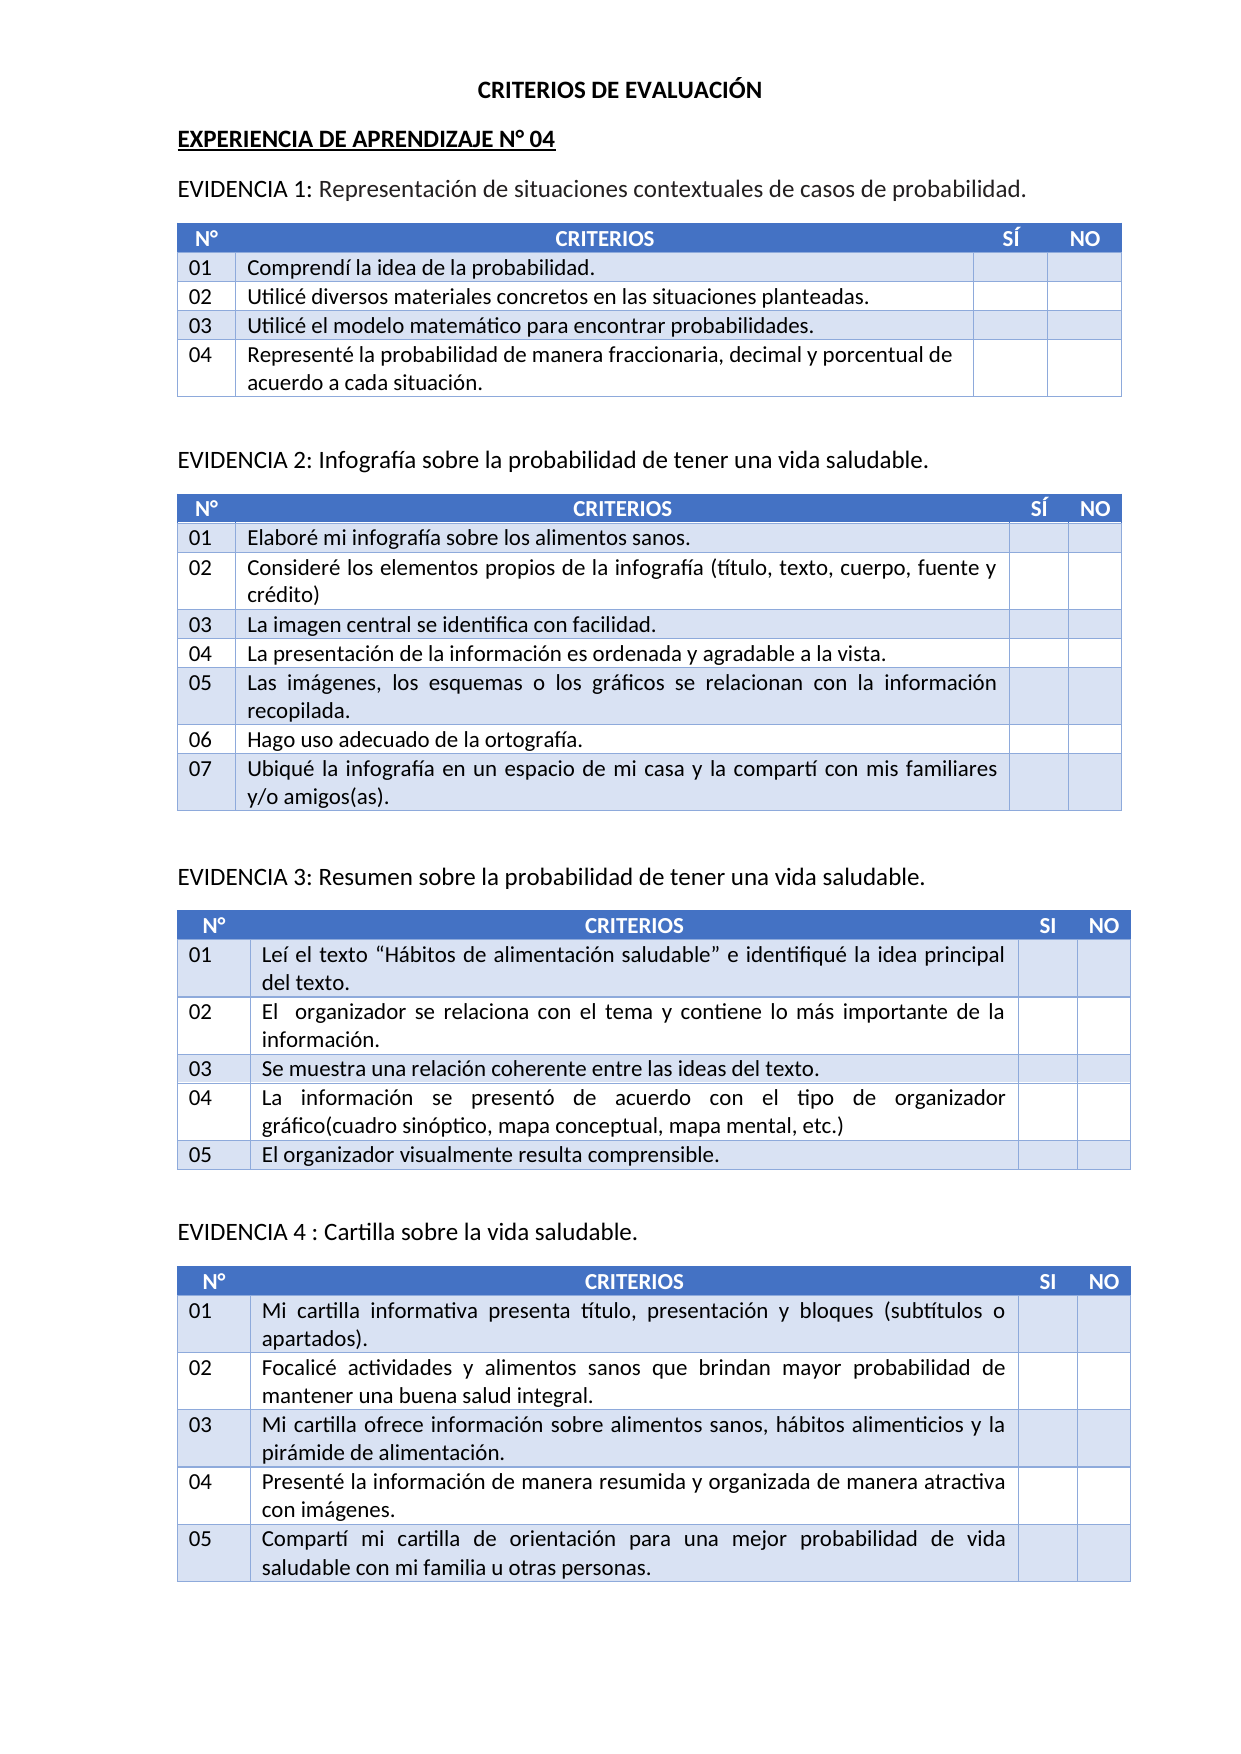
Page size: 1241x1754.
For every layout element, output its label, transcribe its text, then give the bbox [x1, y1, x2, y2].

table_cell [1019, 1296, 1077, 1352]
table_header CRITERIOS [236, 224, 973, 252]
table_cell Ubiqué la infografía en un espacio de mi casa y la compartí con mis familiares y/o amigos(as). [236, 754, 1009, 810]
table_cell 04 [178, 1468, 250, 1523]
table_cell Utilicé el modelo matemático para encontrar probabilidades. [236, 311, 973, 339]
table_cell 05 [178, 1525, 250, 1581]
table_cell 01 [178, 1296, 250, 1352]
table_cell 07 [178, 754, 235, 810]
table_cell La presentación de la información es ordenada y agradable a la vista. [236, 639, 1009, 667]
table_header N° [178, 224, 235, 252]
table_cell [1078, 1141, 1130, 1169]
table_cell 02 [178, 1353, 250, 1409]
table_cell 01 [178, 940, 250, 996]
text CRITERIOS DE EVALUACIÓN [177, 74, 1063, 104]
table_cell [1010, 610, 1068, 638]
table_header NO [1048, 224, 1121, 252]
table_cell [1010, 754, 1068, 810]
table_cell [1019, 1353, 1077, 1409]
table_cell 04 [178, 639, 235, 667]
table_cell Se muestra una relación coherente entre las ideas del texto. [251, 1055, 1018, 1082]
table_cell [974, 340, 1047, 396]
table_cell [1069, 639, 1121, 667]
text EVIDENCIA 3: Resumen sobre la probabilidad de tener una vida saludable. [177, 861, 1063, 891]
table_cell [1010, 639, 1068, 667]
table_cell 04 [178, 340, 235, 396]
table_cell [1010, 725, 1068, 753]
table_cell [1048, 311, 1121, 339]
table_header CRITERIOS [251, 1267, 1018, 1295]
text EXPERIENCIA DE APRENDIZAJE N° 04 [177, 123, 1063, 154]
table_cell [1010, 553, 1068, 609]
table_cell Consideré los elementos propios de la infografía (título, texto, cuerpo, fuente y crédito) [236, 553, 1009, 609]
table_cell La información se presentó de acuerdo con el tipo de organizador gráfico(cuadro sinóptico, mapa conceptual, mapa mental, etc.) [251, 1084, 1018, 1139]
table_header N° [178, 1267, 250, 1295]
table_cell [1069, 668, 1121, 724]
table_cell 05 [178, 1141, 250, 1169]
text EVIDENCIA 1: Representación de situaciones contextuales de casos de probabilidad. [177, 173, 1063, 203]
table_cell 06 [178, 725, 235, 753]
table_cell Compartí mi cartilla de orientación para una mejor probabilidad de vida saludable con mi familia u otras personas. [251, 1525, 1018, 1581]
table_cell [1078, 1410, 1130, 1466]
table_cell [1048, 340, 1121, 396]
table_header NO [1069, 495, 1121, 522]
table_cell [1010, 524, 1068, 552]
table_cell 03 [178, 610, 235, 638]
table_cell [1019, 940, 1077, 996]
table_cell El organizador visualmente resulta comprensible. [251, 1141, 1018, 1169]
table_cell [974, 253, 1047, 281]
table_header SI [1019, 1267, 1077, 1295]
table_cell Utilicé diversos materiales concretos en las situaciones planteadas. [236, 282, 973, 310]
table_cell La imagen central se identifica con facilidad. [236, 610, 1009, 638]
table_header NO [1078, 911, 1130, 939]
table_cell 02 [178, 553, 235, 609]
table_cell [1069, 524, 1121, 552]
table_cell [1019, 1468, 1077, 1523]
table_cell [1078, 1296, 1130, 1352]
table_cell [1078, 998, 1130, 1053]
table_cell Elaboré mi infografía sobre los alimentos sanos. [236, 524, 1009, 552]
table_cell 01 [178, 524, 235, 552]
table_cell [1069, 725, 1121, 753]
table_cell [1078, 940, 1130, 996]
table_header SÍ [974, 224, 1047, 252]
table_cell [1019, 1084, 1077, 1139]
table_cell 01 [178, 253, 235, 281]
table_cell [1019, 1141, 1077, 1169]
table_cell Representé la probabilidad de manera fraccionaria, decimal y porcentual de acuerdo a cada situación. [236, 340, 973, 396]
table_header SÍ [1010, 495, 1068, 522]
table_cell 03 [178, 1410, 250, 1466]
table_cell Hago uso adecuado de la ortografía. [236, 725, 1009, 753]
table_cell [974, 282, 1047, 310]
table_cell [1019, 1055, 1077, 1082]
table_cell [1010, 668, 1068, 724]
table_cell 03 [178, 311, 235, 339]
table_cell [1019, 998, 1077, 1053]
table_header CRITERIOS [236, 495, 1009, 522]
table_cell [1019, 1410, 1077, 1466]
text EVIDENCIA 2: Infografía sobre la probabilidad de tener una vida saludable. [177, 444, 1063, 474]
table_cell [1078, 1353, 1130, 1409]
table_cell 05 [178, 668, 235, 724]
table_cell Comprendí la idea de la probabilidad. [236, 253, 973, 281]
table_cell [1069, 553, 1121, 609]
table_cell 03 [178, 1055, 250, 1082]
text EVIDENCIA 4 : Cartilla sobre la vida saludable. [177, 1217, 1063, 1247]
table_cell [1048, 282, 1121, 310]
table_cell [1048, 253, 1121, 281]
table_cell 04 [178, 1084, 250, 1139]
table_cell [1078, 1468, 1130, 1523]
table_cell 02 [178, 282, 235, 310]
table_header SI [1019, 911, 1077, 939]
table_cell [1019, 1525, 1077, 1581]
table_cell [1078, 1525, 1130, 1581]
table_cell 02 [178, 998, 250, 1053]
table_cell El organizador se relaciona con el tema y contiene lo más importante de la información. [251, 998, 1018, 1053]
table_cell [1078, 1055, 1130, 1082]
table_cell Presenté la información de manera resumida y organizada de manera atractiva con imágenes. [251, 1468, 1018, 1523]
table_header N° [178, 911, 250, 939]
table_cell [974, 311, 1047, 339]
table_header NO [1078, 1267, 1130, 1295]
table_cell Las imágenes, los esquemas o los gráficos se relacionan con la información recopilada. [236, 668, 1009, 724]
table_cell Mi cartilla informativa presenta título, presentación y bloques (subtítulos o apartados). [251, 1296, 1018, 1352]
table_header N° [178, 495, 235, 522]
table_cell [1069, 610, 1121, 638]
table_header CRITERIOS [251, 911, 1018, 939]
table_cell [1069, 754, 1121, 810]
table_cell Focalicé actividades y alimentos sanos que brindan mayor probabilidad de mantener una buena salud integral. [251, 1353, 1018, 1409]
table_cell [1078, 1084, 1130, 1139]
table_cell Mi cartilla ofrece información sobre alimentos sanos, hábitos alimenticios y la pirámide de alimentación. [251, 1410, 1018, 1466]
table_cell Leí el texto “Hábitos de alimentación saludable” e identifiqué la idea principal del texto. [251, 940, 1018, 996]
